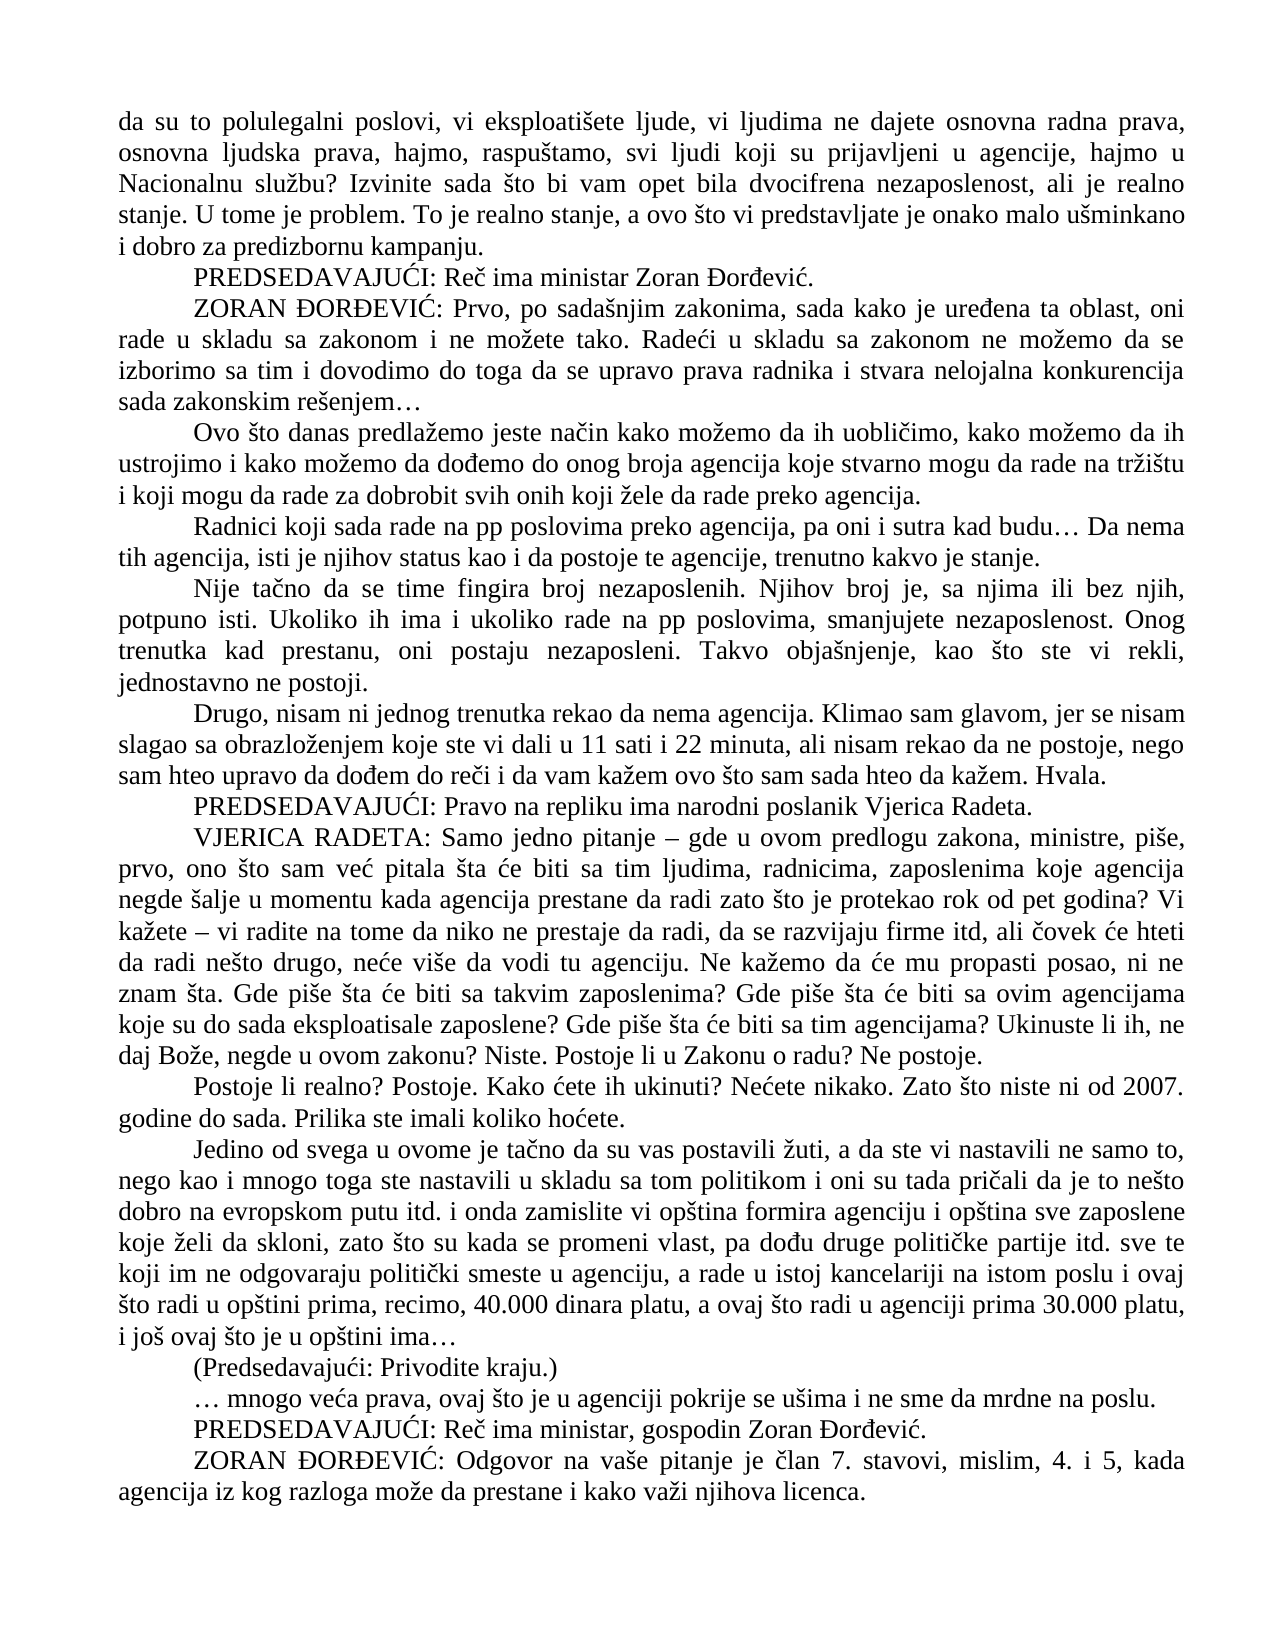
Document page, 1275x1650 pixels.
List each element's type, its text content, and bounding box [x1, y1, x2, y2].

text ZORAN ĐORĐEVIĆ: Prvo, po sadašnjim zakonima, sada kako je uređena ta oblast, oni rade u skladu sa zakonom i ne možete tako. Radeći u skladu sa zakonom ne možemo da se izborimo sa tim i dovodimo do toga da se upravo prava radnika i stvara nelojalna konkurencija sada zakonskim rešenjem… [118, 292, 1186, 416]
text Ovo što danas predlažemo jeste način kako možemo da ih uobličimo, kako možemo da ih ustrojimo i kako možemo da dođemo do onog broja agencija koje stvarno mogu da rade na tržištu i koji mogu da rade za dobrobit svih onih koji žele da rade preko agencija. [118, 416, 1186, 510]
text Jedino od svega u ovome je tačno da su vas postavili žuti, a da ste vi nastavili ne samo to, nego kao i mnogo toga ste nastavili u skladu sa tom politikom i oni su tada pričali da je to nešto dobro na evropskom putu itd. i onda zamislite vi opština formira agenciju i opština sve zaposlene koje želi da skloni, zato što su kada se promeni vlast, pa dođu druge političke partije itd. sve te koji im ne odgovaraju politički smeste u agenciju, a rade u istoj kancelariji na istom poslu i ovaj što radi u opštini prima, recimo, 40.000 dinara platu, a ovaj što radi u agenciji prima 30.000 platu, i još ovaj što je u opštini ima… [118, 1133, 1186, 1351]
text PREDSEDAVAJUĆI: Reč ima ministar, gospodin Zoran Đorđević. [118, 1413, 1186, 1444]
text Postoje li realno? Postoje. Kako ćete ih ukinuti? Nećete nikako. Zato što niste ni od 2007. godine do sada. Prilika ste imali koliko hoćete. [118, 1071, 1186, 1133]
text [118, 105, 1186, 261]
text Radnici koji sada rade na pp poslovima preko agencija, pa oni i sutra kad budu… Da nema tih agencija, isti je njihov status kao i da postoje te agencije, trenutno kakvo je stanje. [118, 510, 1186, 572]
text PREDSEDAVAJUĆI: Reč ima ministar Zoran Đorđević. [118, 261, 1186, 292]
text … mnogo veća prava, ovaj što je u agenciji pokrije se ušima i ne sme da mrdne na poslu. [118, 1382, 1186, 1413]
text PREDSEDAVAJUĆI: Pravo na repliku ima narodni poslanik Vjerica Radeta. [118, 790, 1186, 821]
text ZORAN ĐORĐEVIĆ: Odgovor na vaše pitanje je član 7. stavovi, mislim, 4. i 5, kada agencija iz kog razloga može da prestane i kako važi njihova licenca. [118, 1444, 1186, 1507]
text Nije tačno da se time fingira broj nezaposlenih. Njihov broj je, sa njima ili bez njih, potpuno isti. Ukoliko ih ima i ukoliko rade na pp poslovima, smanjujete nezaposlenost. Onog trenutka kad prestanu, oni postaju nezaposleni. Takvo objašnjenje, kao što ste vi rekli, jednostavno ne postoji. [118, 572, 1186, 697]
text Drugo, nisam ni jednog trenutka rekao da nema agencija. Klimao sam glavom, jer se nisam slagao sa obrazloženjem koje ste vi dali u 11 sati i 22 minuta, ali nisam rekao da ne postoje, nego sam hteo upravo da dođem do reči i da vam kažem ovo što sam sada hteo da kažem. Hvala. [118, 697, 1186, 790]
text (Predsedavajući: Privodite kraju.) [118, 1351, 1186, 1382]
text VJERICA RADETA: Samo jedno pitanje – gde u ovom predlogu zakona, ministre, piše, prvo, ono što sam već pitala šta će biti sa tim ljudima, radnicima, zaposlenima koje agencija negde šalje u momentu kada agencija prestane da radi zato što je protekao rok od pet godina? Vi kažete – vi radite na tome da niko ne prestaje da radi, da se razvijaju firme itd, ali čovek će hteti da radi nešto drugo, neće više da vodi tu agenciju. Ne kažemo da će mu propasti posao, ni ne znam šta. Gde piše šta će biti sa takvim zaposlenima? Gde piše šta će biti sa ovim agencijama koje su do sada eksploatisale zaposlene? Gde piše šta će biti sa tim agencijama? Ukinuste li ih, ne daj Bože, negde u ovom zakonu? Niste. Postoje li u Zakonu o radu? Ne postoje. [118, 821, 1186, 1071]
